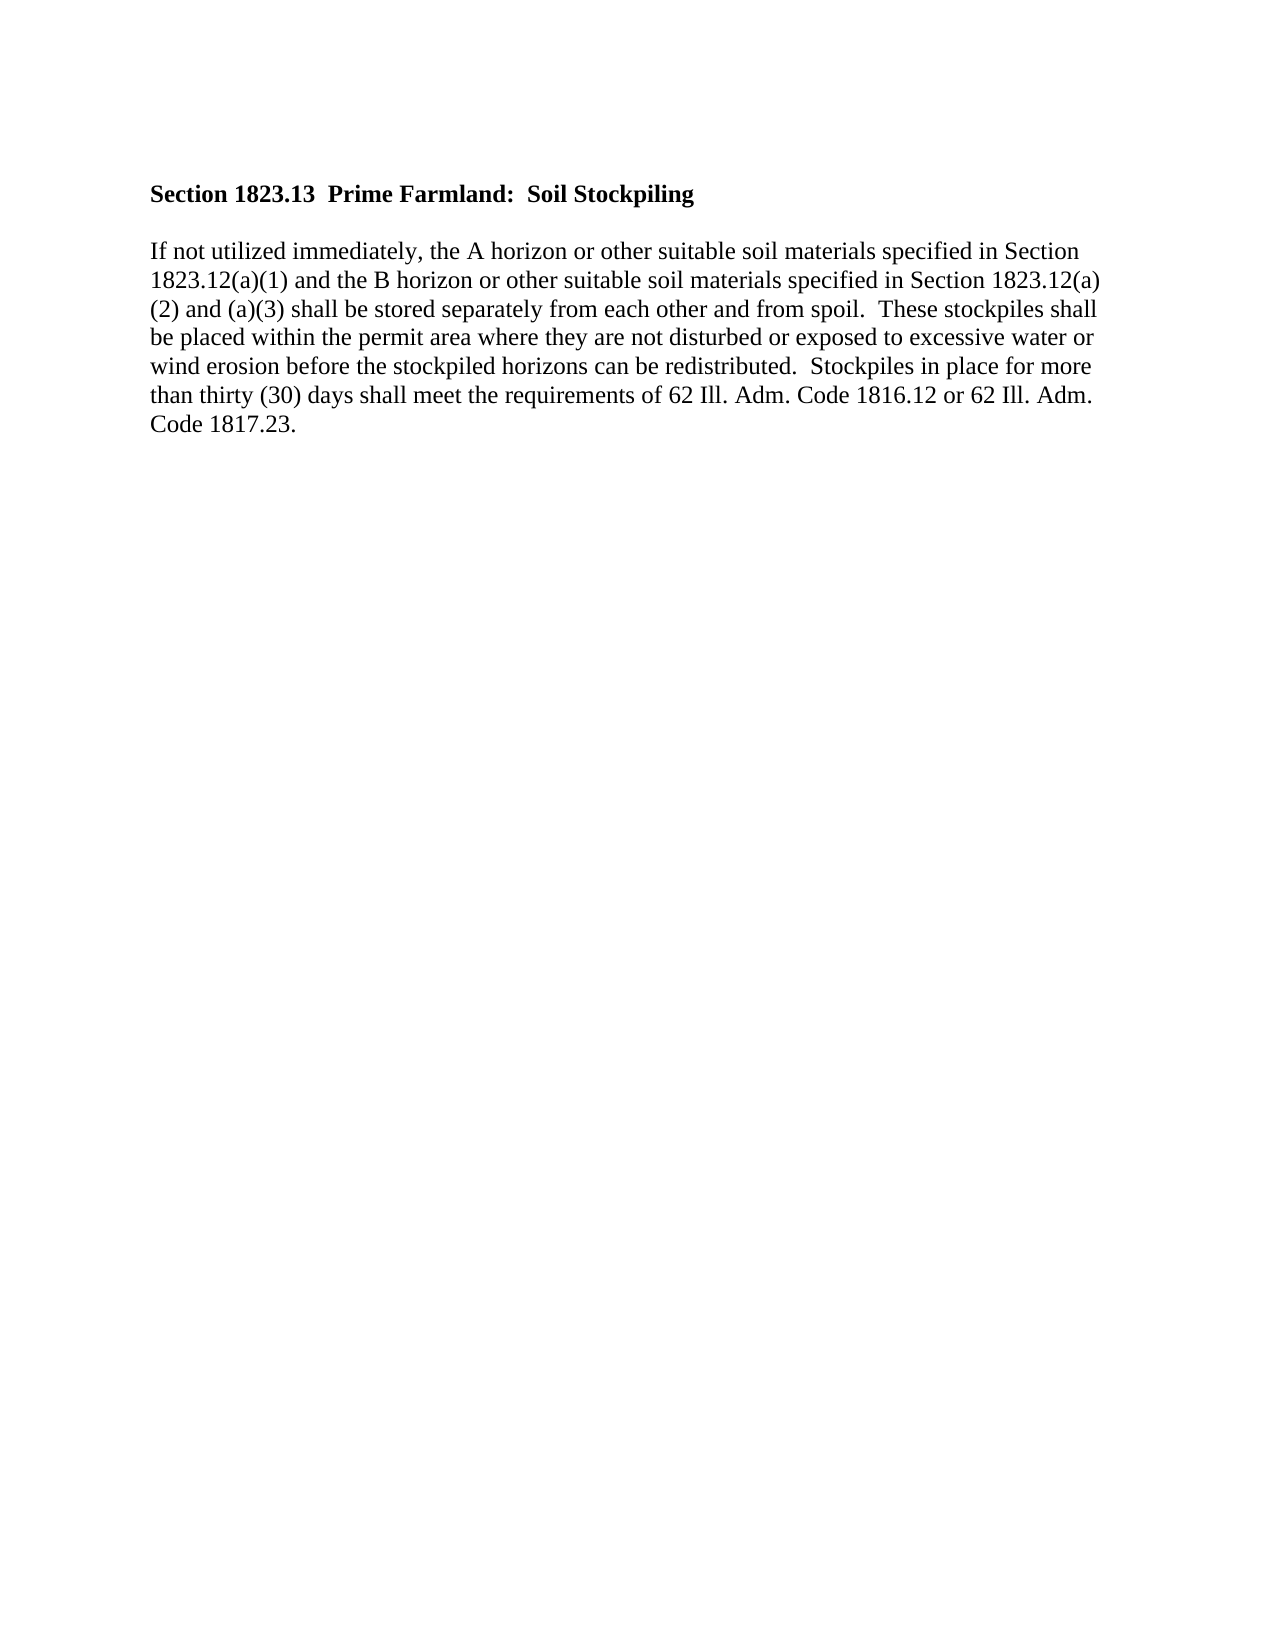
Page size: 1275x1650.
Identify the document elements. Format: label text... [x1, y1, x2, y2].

text If not utilized immediately, the A horizon or other suitable soil materials specified in Section 1823.12(a)(1) and the B horizon or other suitable soil materials specified in Section 1823.12(a)(2) and (a)(3) shall be stored separately from each other and from spoil. These stockpiles shall be placed within the permit area where they are not disturbed or exposed to excessive water or wind erosion before the stockpiled horizons can be redistributed. Stockpiles in place for more than thirty (30) days shall meet the requirements of 62 Ill. Adm. Code 1816.12 or 62 Ill. Adm. Code 1817.23. [150, 236, 1125, 437]
text Section 1823.13 Prime Farmland: Soil Stockpiling [150, 179, 1125, 207]
